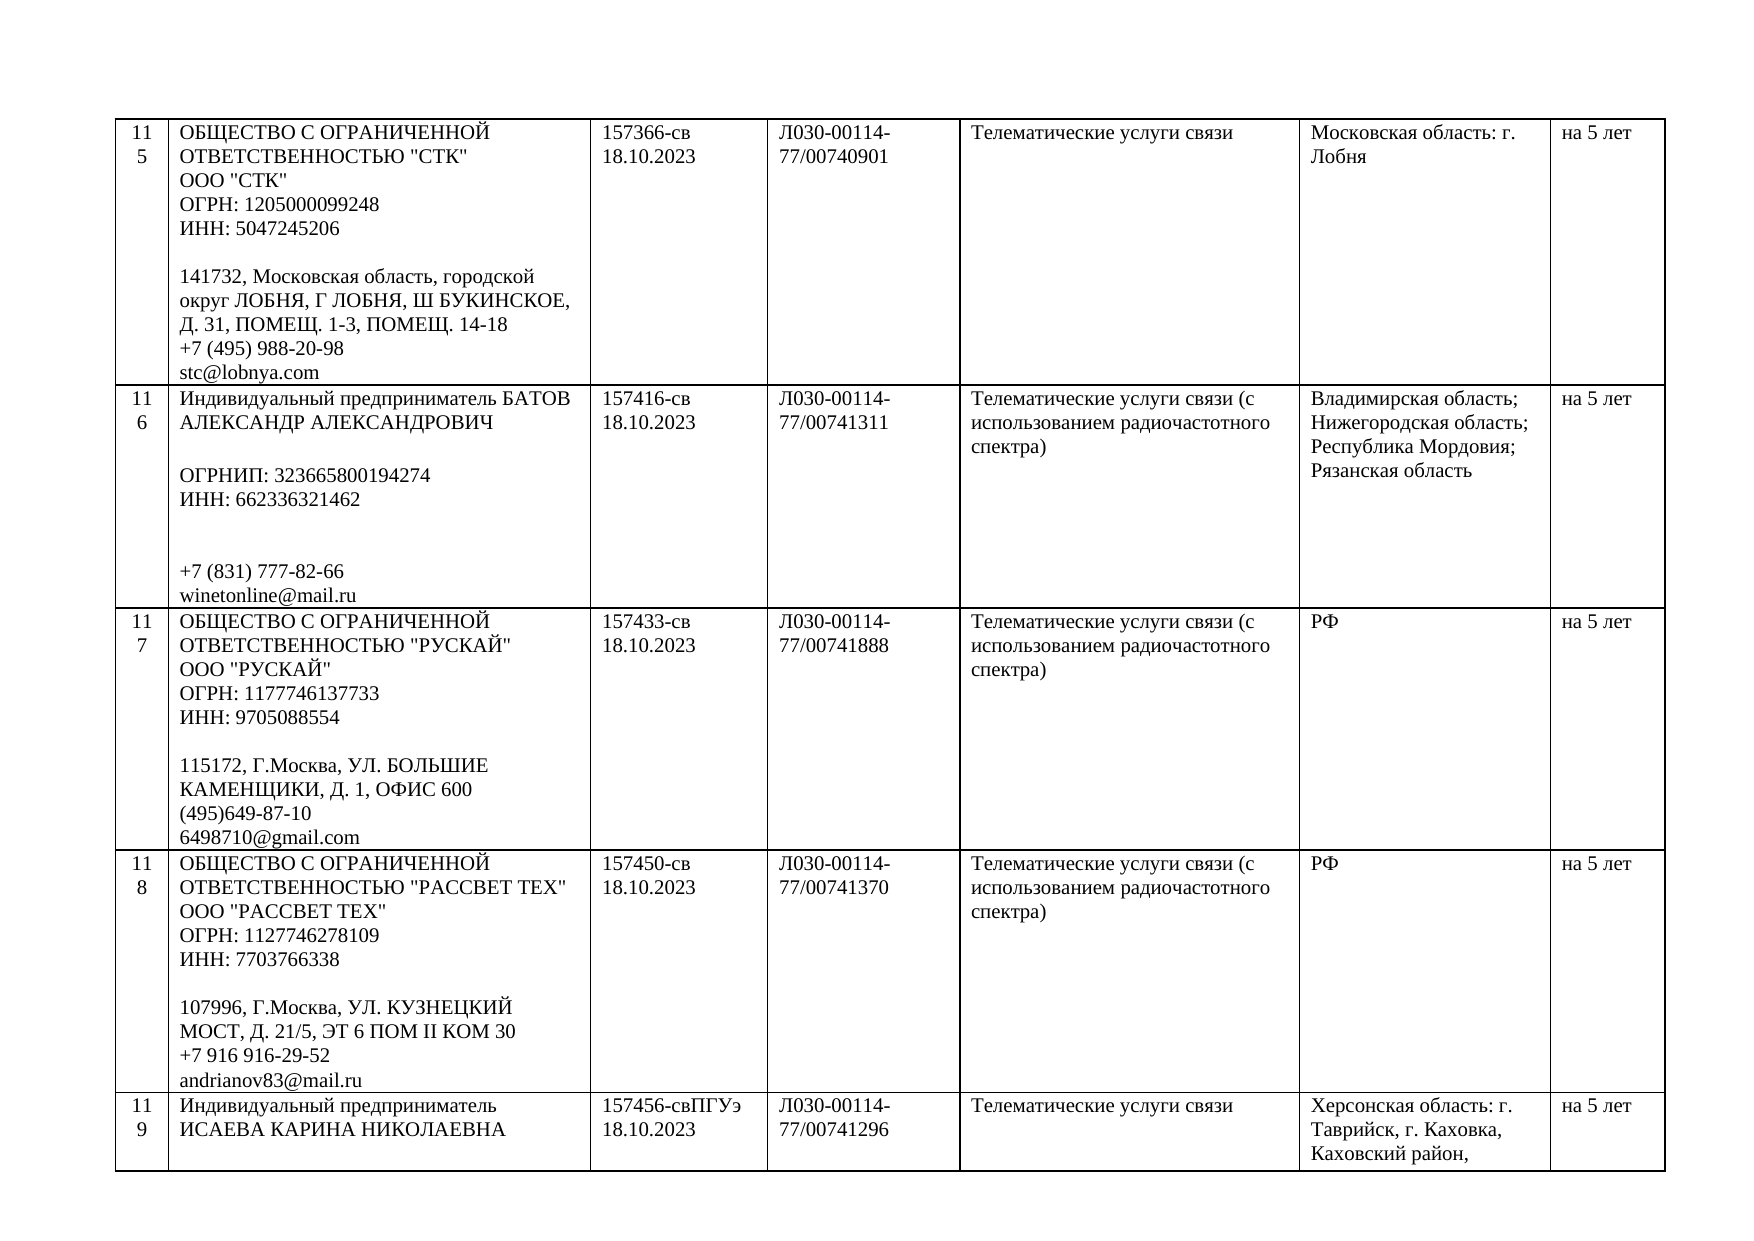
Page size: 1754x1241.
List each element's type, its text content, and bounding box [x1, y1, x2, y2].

table_cell Л030-00114-77/00741370 [768, 851, 959, 1092]
table_cell Московская область: г. Лобня [1300, 120, 1550, 384]
table_cell на 5 лет [1551, 609, 1664, 849]
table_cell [1300, 1093, 1550, 1170]
table_cell РФ [1300, 851, 1550, 1092]
table_cell 157433-св 18.10.2023 [591, 609, 767, 849]
table_cell на 5 лет [1551, 1093, 1664, 1170]
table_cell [768, 1093, 959, 1170]
table_cell на 5 лет [1551, 851, 1664, 1092]
table_cell 157450-св 18.10.2023 [591, 851, 767, 1092]
table_cell Владимирская область; Нижегородская область; Республика Мордовия; Рязанская область [1300, 386, 1550, 607]
table_cell Л030-00114-77/00741888 [768, 609, 959, 849]
table_cell Телематические услуги связи (с использованием радиочастотного спектра) [961, 851, 1299, 1092]
table_cell 118 [116, 851, 168, 1092]
table_cell Л030-00114-77/00740901 [768, 120, 959, 384]
table_cell 119 [116, 1093, 168, 1170]
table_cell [961, 1093, 1299, 1170]
table_cell 157416-св 18.10.2023 [591, 386, 767, 607]
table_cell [591, 1093, 767, 1170]
table_cell 115 [116, 120, 168, 384]
table_cell Телематические услуги связи (с использованием радиочастотного спектра) [961, 609, 1299, 849]
table_cell 157366-св 18.10.2023 [591, 120, 767, 384]
table_cell 117 [116, 609, 168, 849]
table_cell на 5 лет [1551, 120, 1664, 384]
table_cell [169, 1093, 590, 1170]
table_cell ОБЩЕСТВО С ОГРАНИЧЕННОЙ ОТВЕТСТВЕННОСТЬЮ "РУСКАЙ" ООО "РУСКАЙ" ОГРН: 1177746137733 ИНН: 9705088554 115172, Г.Москва, УЛ. БОЛЬШИЕ КАМЕНЩИКИ, Д. 1, ОФИС 600 (495)649-87-10 6498710@gmail.com [169, 609, 590, 849]
table_cell ОБЩЕСТВО С ОГРАНИЧЕННОЙ ОТВЕТСТВЕННОСТЬЮ "РАССВЕТ ТЕХ" ООО "РАССВЕТ ТЕХ" ОГРН: 1127746278109 ИНН: 7703766338 107996, Г.Москва, УЛ. КУЗНЕЦКИЙ МОСТ, Д. 21/5, ЭТ 6 ПОМ II КОМ 30 +7 916 916-29-52 andrianov83@mail.ru [169, 851, 590, 1092]
table_cell Индивидуальный предприниматель БАТОВ АЛЕКСАНДР АЛЕКСАНДРОВИЧ ОГРНИП: 323665800194274 ИНН: 662336321462 +7 (831) 777-82-66 winetonline@mail.ru [169, 386, 590, 607]
table_cell на 5 лет [1551, 386, 1664, 607]
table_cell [961, 120, 1299, 384]
table_cell 116 [116, 386, 168, 607]
table_cell Л030-00114-77/00741311 [768, 386, 959, 607]
table_cell ОБЩЕСТВО С ОГРАНИЧЕННОЙ ОТВЕТСТВЕННОСТЬЮ "СТК" ООО "СТК" ОГРН: 1205000099248 ИНН: 5047245206 141732, Московская область, городской округ ЛОБНЯ, Г ЛОБНЯ, Ш БУКИНСКОЕ, Д. 31, ПОМЕЩ. 1-3, ПОМЕЩ. 14-18 +7 (495) 988-20-98 stc@lobnya.com [169, 120, 590, 384]
table_cell РФ [1300, 609, 1550, 849]
table_cell Телематические услуги связи (с использованием радиочастотного спектра) [961, 386, 1299, 607]
